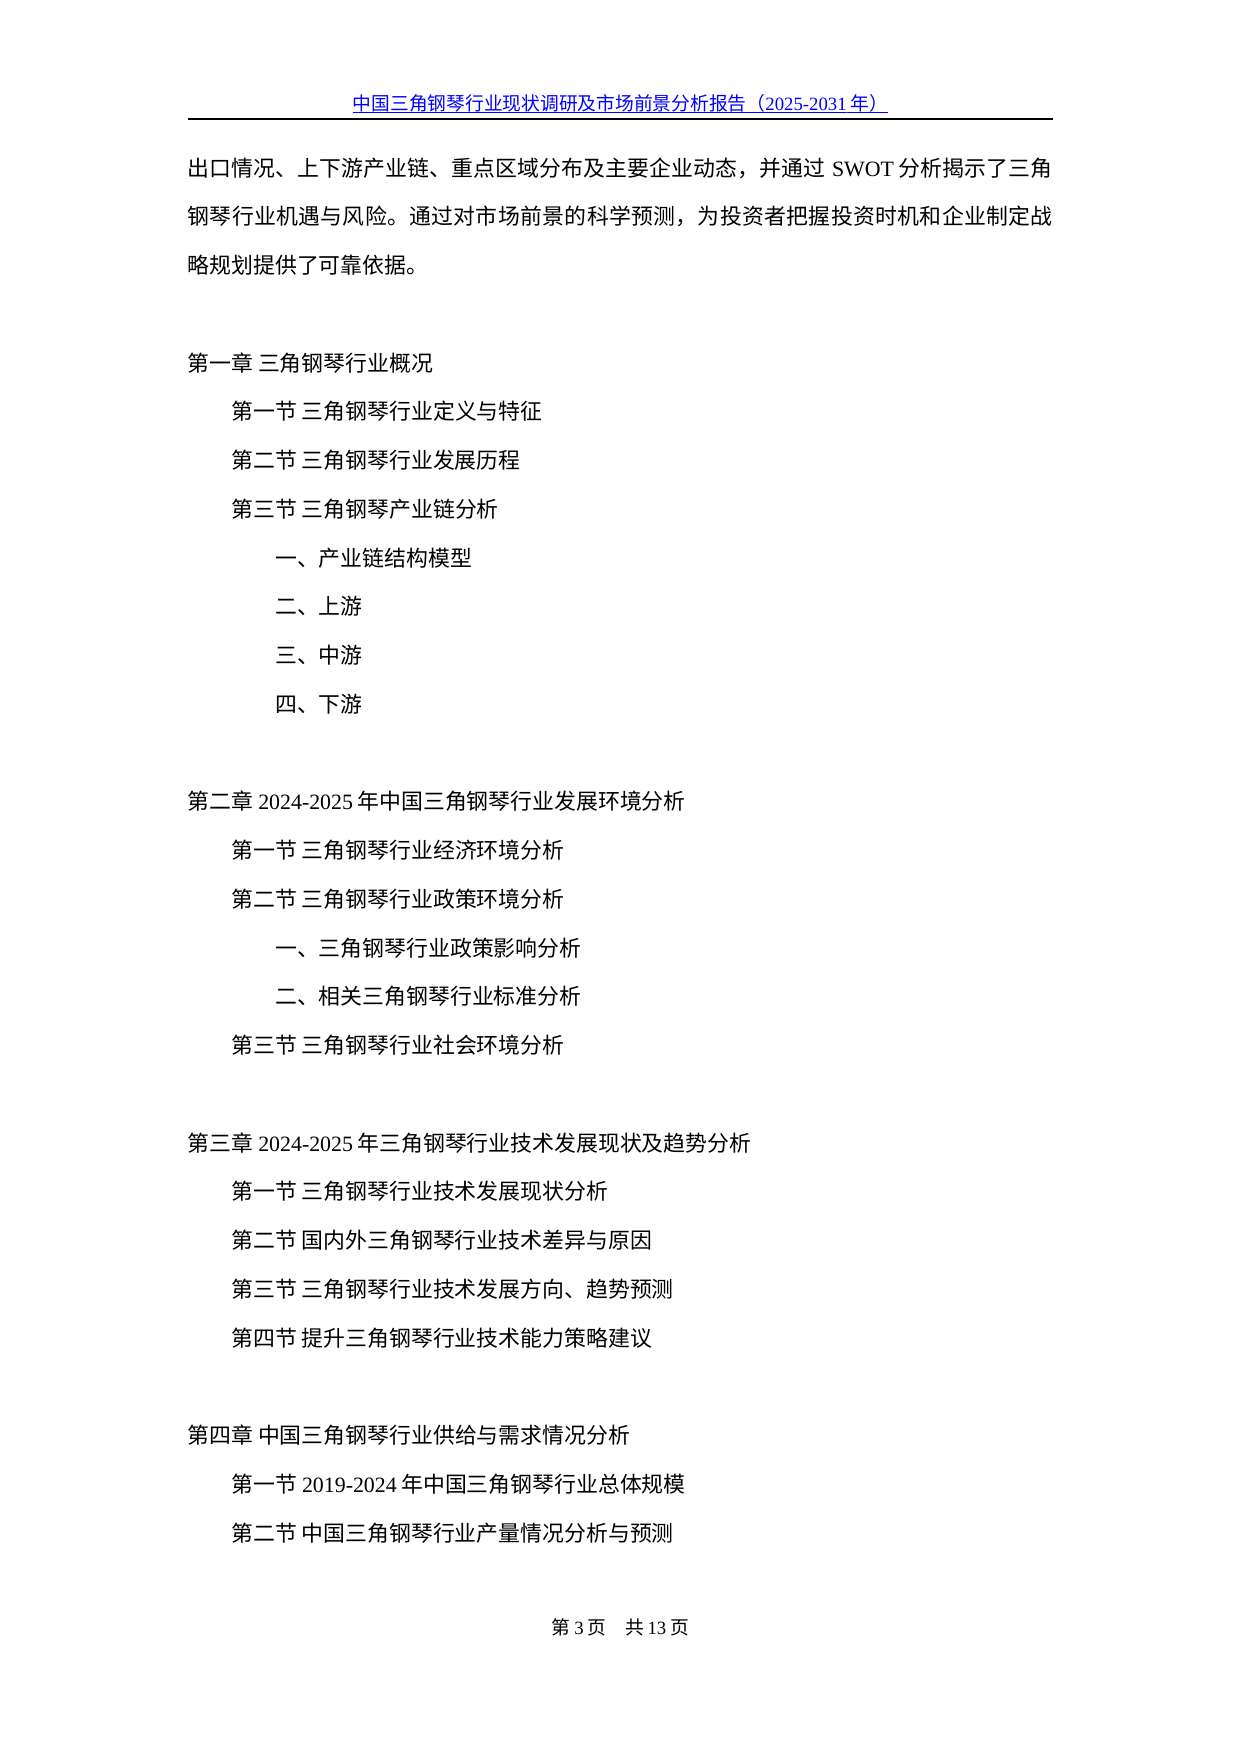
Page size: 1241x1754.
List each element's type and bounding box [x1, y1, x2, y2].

text [187, 150, 1053, 1548]
